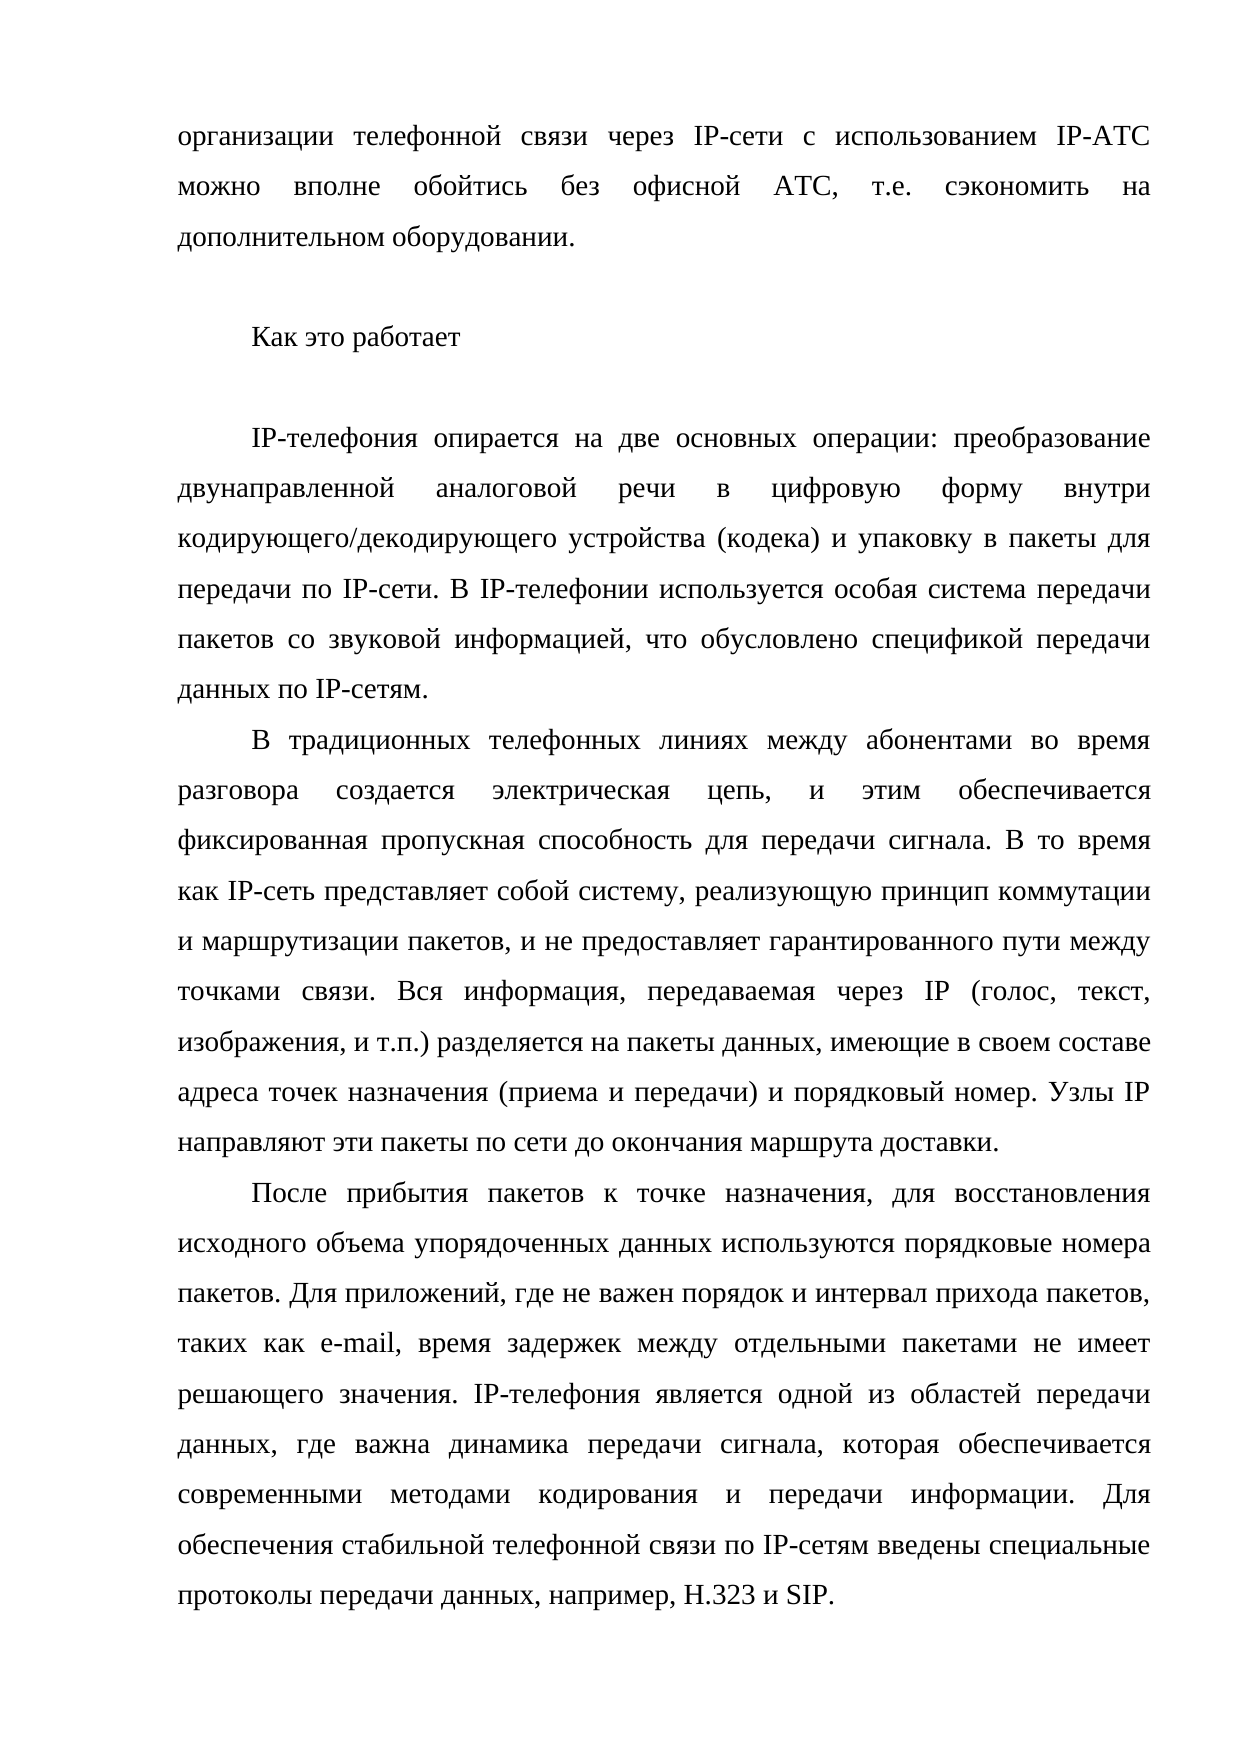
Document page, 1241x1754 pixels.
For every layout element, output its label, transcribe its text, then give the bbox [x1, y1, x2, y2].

text После прибытия пакетов к точке назначения, для восстановления исходного объема упорядоченных данных используются порядковые номера пакетов. Для приложений, где не важен порядок и интервал прихода пакетов, таких как e-mail, время задержек между отдельными пакетами не имеет решающего значения. IP-телефония является одной из областей передачи данных, где важна динамика передачи сигнала, которая обеспечивается современными методами кодирования и передачи информации. Для обеспечения стабильной телефонной связи по IP-сетям введены специальные протоколы передачи данных, например, H.323 и SIP. [177, 1175, 1152, 1611]
text IP-телефония опирается на две основных операции: преобразование двунаправленной аналоговой речи в цифровую форму внутри кодирующего/декодирующего устройства (кодека) и упаковку в пакеты для передачи по IP-сети. В IP-телефонии используется особая система передачи пакетов со звуковой информацией, что обусловлено спецификой передачи данных по IP-сетям. [177, 420, 1152, 705]
text Как это работает [177, 319, 1152, 353]
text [177, 118, 1152, 252]
text В традиционных телефонных линиях между абонентами во время разговора создается электрическая цепь, и этим обеспечивается фиксированная пропускная способность для передачи сигнала. В то время как IP-сеть представляет собой систему, реализующую принцип коммутации и маршрутизации пакетов, и не предоставляет гарантированного пути между точками связи. Вся информация, передаваемая через IP (голос, текст, изображения, и т.п.) разделяется на пакеты данных, имеющие в своем составе адреса точек назначения (приема и передачи) и порядковый номер. Узлы IP направляют эти пакеты по сети до окончания маршрута доставки. [177, 722, 1152, 1158]
